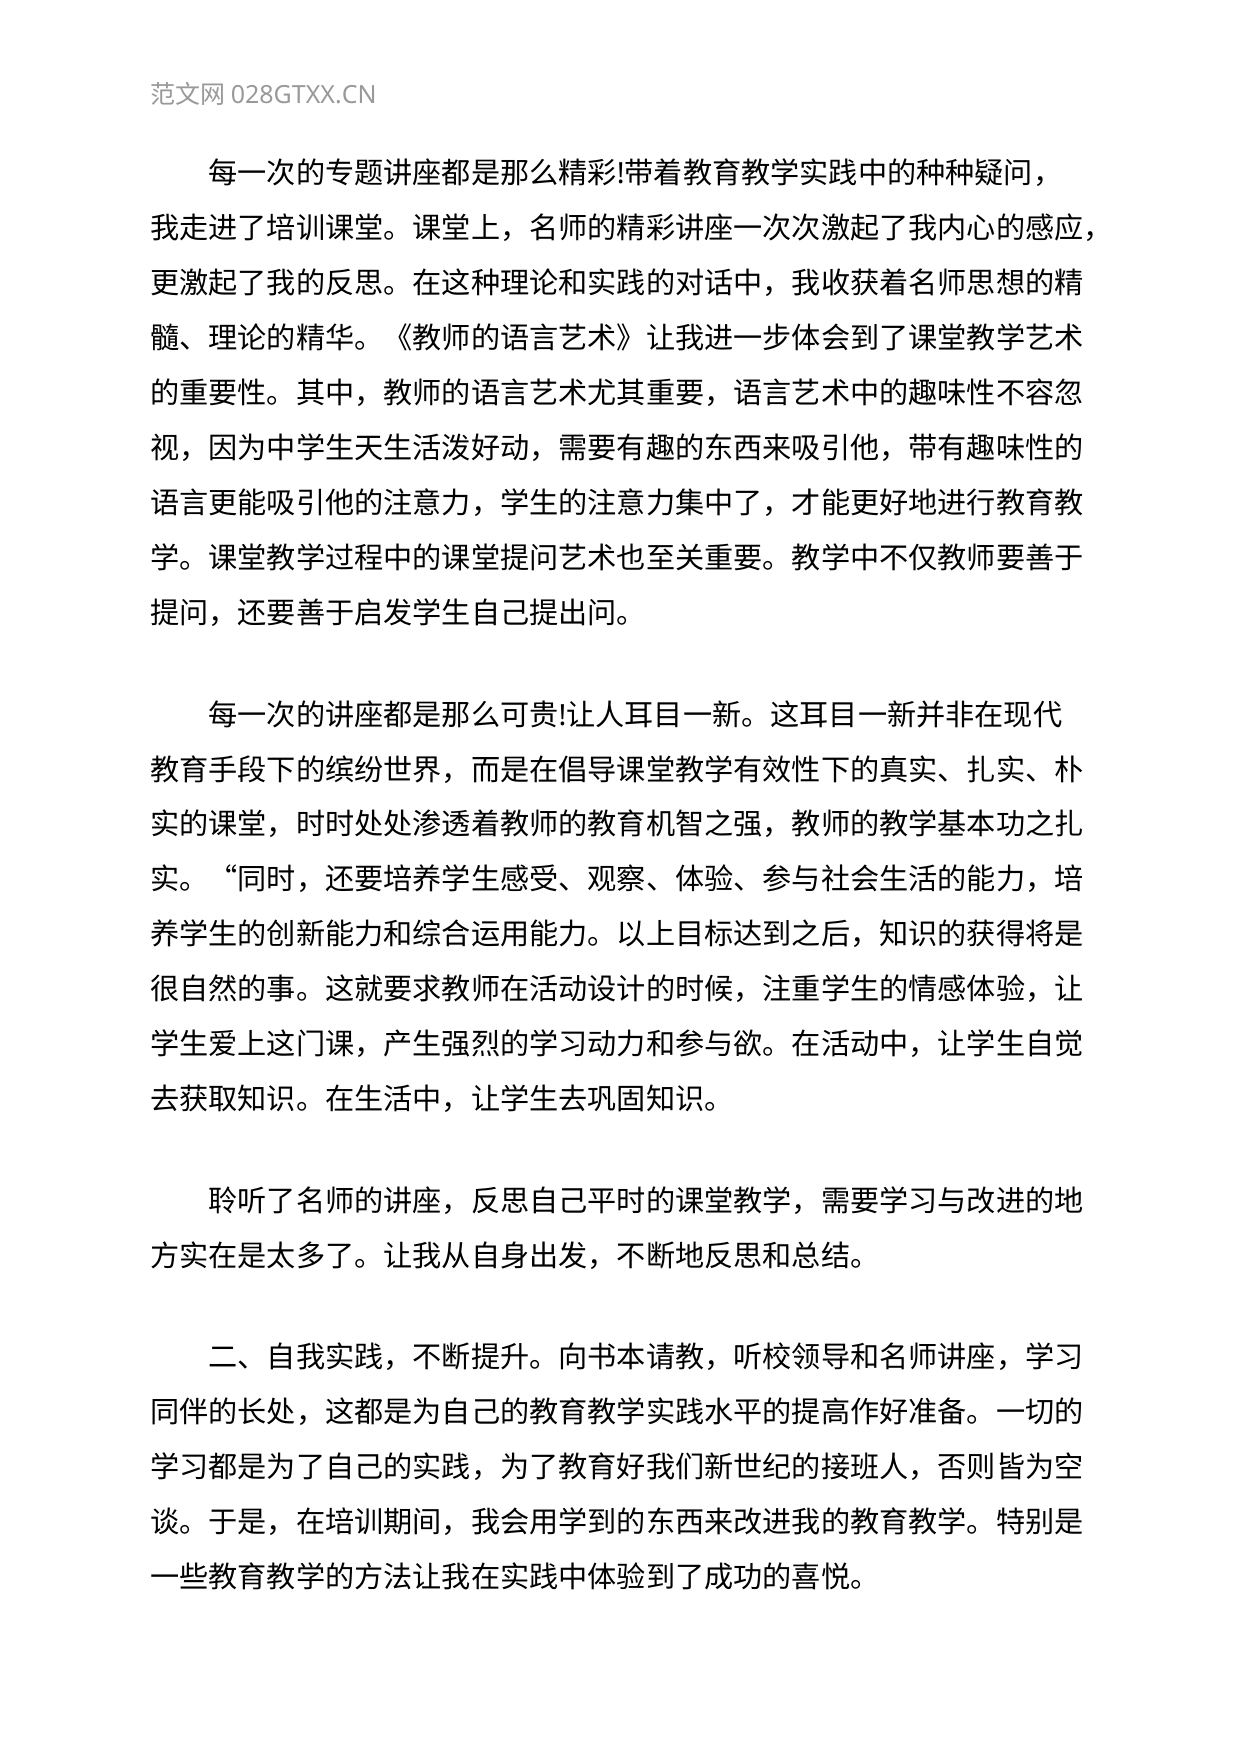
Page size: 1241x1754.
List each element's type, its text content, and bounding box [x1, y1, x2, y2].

text 二、自我实践，不断提升。向书本请教，听校领导和名师讲座，学习同伴的长处，这都是为自己的教育教学实践水平的提高作好准备。一切的学习都是为了自己的实践，为了教育好我们新世纪的接班人，否则皆为空谈。于是，在培训期间，我会用学到的东西来改进我的教育教学。特别是一些教育教学的方法让我在实践中体验到了成功的喜悦。 [150, 1334, 1090, 1596]
text 每一次的讲座都是那么可贵!让人耳目一新。这耳目一新并非在现代教育手段下的缤纷世界，而是在倡导课堂教学有效性下的真实、扎实、朴实的课堂，时时处处渗透着教师的教育机智之强，教师的教学基本功之扎实。“同时，还要培养学生感受、观察、体验、参与社会生活的能力，培养学生的创新能力和综合运用能力。以上目标达到之后，知识的获得将是很自然的事。这就要求教师在活动设计的时候，注重学生的情感体验，让学生爱上这门课，产生强烈的学习动力和参与欲。在活动中，让学生自觉去获取知识。在生活中，让学生去巩固知识。 [150, 691, 1090, 1118]
text 每一次的专题讲座都是那么精彩!带着教育教学实践中的种种疑问，我走进了培训课堂。课堂上，名师的精彩讲座一次次激起了我内心的感应，更激起了我的反思。在这种理论和实践的对话中，我收获着名师思想的精髓、理论的精华。《教师的语言艺术》让我进一步体会到了课堂教学艺术的重要性。其中，教师的语言艺术尤其重要，语言艺术中的趣味性不容忽视，因为中学生天生活泼好动，需要有趣的东西来吸引他，带有趣味性的语言更能吸引他的注意力，学生的注意力集中了，才能更好地进行教育教学。课堂教学过程中的课堂提问艺术也至关重要。教学中不仅教师要善于提问，还要善于启发学生自己提出问。 [150, 150, 1090, 632]
text 聆听了名师的讲座，反思自己平时的课堂教学，需要学习与改进的地方实在是太多了。让我从自身出发，不断地反思和总结。 [150, 1177, 1090, 1274]
